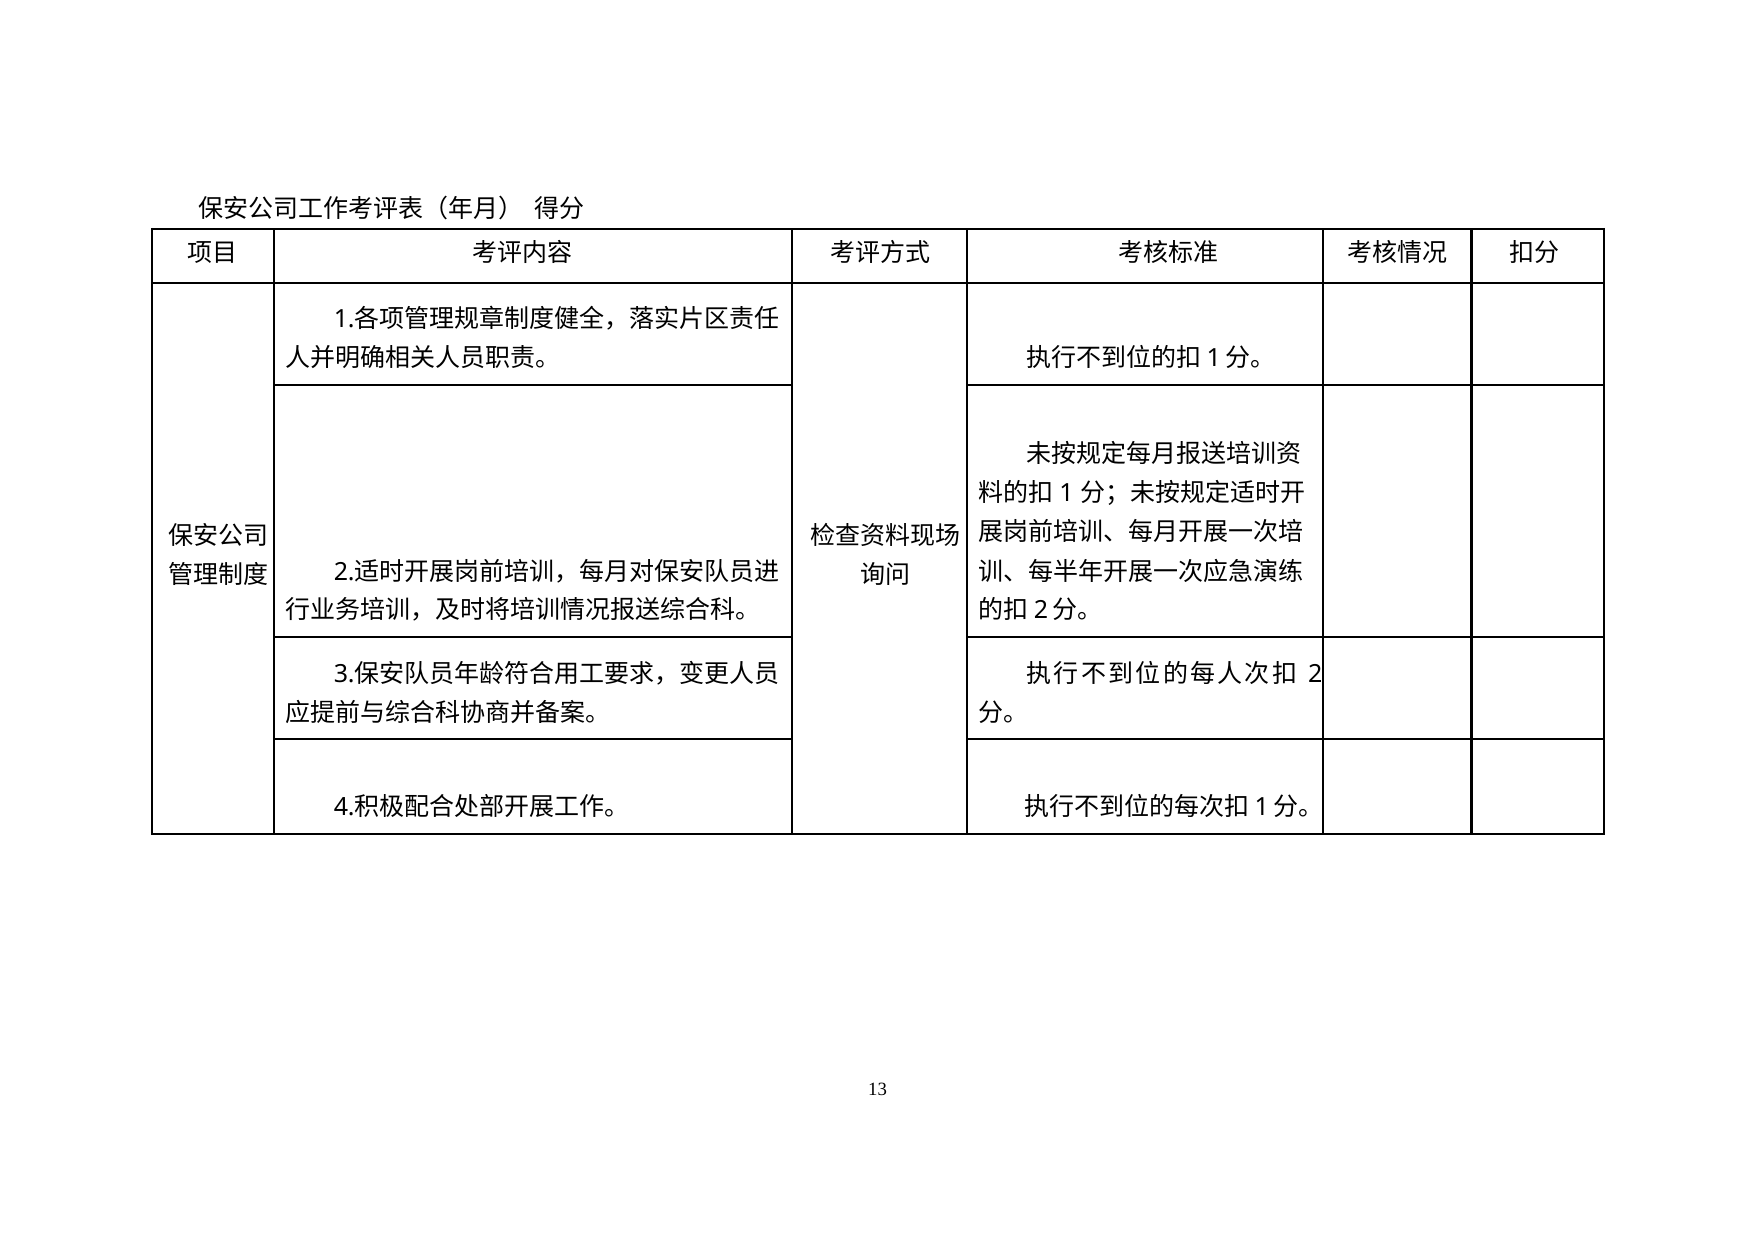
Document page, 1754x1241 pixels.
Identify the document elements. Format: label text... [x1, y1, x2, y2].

table_header 考评内容 [275, 230, 791, 282]
table_cell 未按规定每月报送培训资料的扣 1 分；未按规定适时开展岗前培训、每月开展一次培训、每半年开展一次应急演练的扣2分。 [968, 386, 1322, 636]
table_header 考核情况 [1324, 230, 1470, 282]
table_header 考核标准 [968, 230, 1322, 282]
table_cell 执行不到位的每次扣1分。 [968, 740, 1322, 833]
table_cell 执行不到位的每人次扣 2 分。 [968, 638, 1322, 738]
table_cell [1324, 638, 1470, 738]
table_cell 保安公司管理制度 [153, 284, 273, 833]
table_cell [1473, 386, 1603, 636]
table_cell 执行不到位的扣1分。 [968, 284, 1322, 384]
table_cell [1324, 386, 1470, 636]
table_cell 1.各项管理规章制度健全，落实片区责任人并明确相关人员职责。 [275, 284, 791, 384]
table_header 项目 [153, 230, 273, 282]
table_cell [1324, 740, 1470, 833]
table_cell 3.保安队员年龄符合用工要求，变更人员应提前与综合科协商并备案。 [275, 638, 791, 738]
text 保安公司工作考评表（年月） 得分 [198, 188, 1604, 224]
table_header 考评方式 [793, 230, 966, 282]
table_cell [1473, 638, 1603, 738]
table_header 扣分 [1473, 230, 1603, 282]
table_cell [1473, 740, 1603, 833]
table_cell 2.适时开展岗前培训，每月对保安队员进行业务培训，及时将培训情况报送综合科。 [275, 386, 791, 636]
table_cell [1473, 284, 1603, 384]
table_cell 4.积极配合处部开展工作。 [275, 740, 791, 833]
table_cell [1324, 284, 1470, 384]
table_cell 检查资料现场询问 [793, 284, 966, 833]
